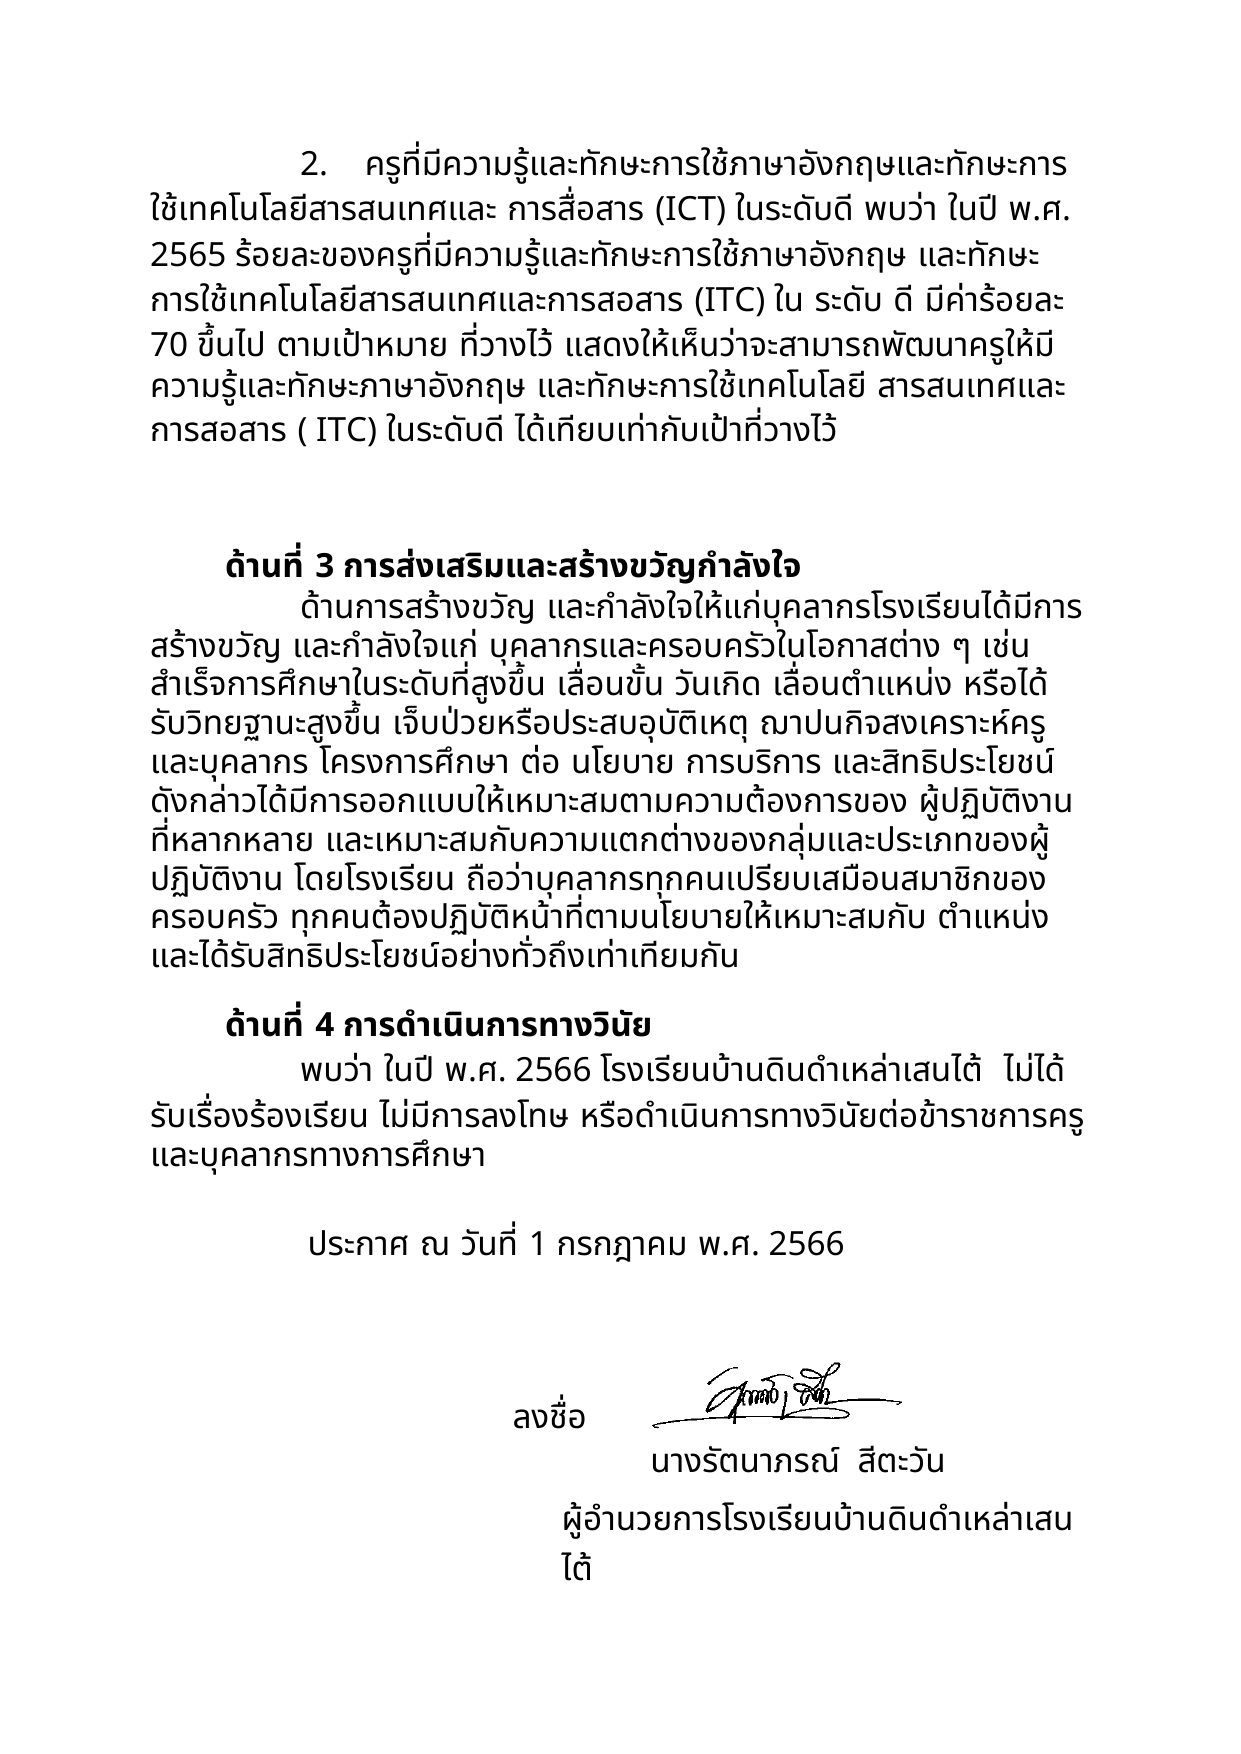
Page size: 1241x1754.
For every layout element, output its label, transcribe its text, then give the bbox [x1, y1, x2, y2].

text พบว่า ในปี พ.ศ. 2566 โรงเรียนบ้านดินดำเหล่าเสนไต้ ไม่ได้รับเรื่องร้องเรียน ไม่มีการลงโทษ หรือดําเนินการทางวินัยต่อข้าราชการครูและบุคลากรทางการศึกษา [150, 1046, 1101, 1174]
list ครูที่มีความรู้และทักษะการใช้ภาษาอังกฤษและทักษะการใช้เทคโนโลยีสารสนเทศและ การสื่อสาร (ICT) ในระดับดี พบว่า ในปี พ.ศ. 2565 ร้อยละของครูที่มีความรู้และทักษะการใช้ภาษาอังกฤษ และทักษะการใช้เทคโนโลยีสารสนเทศและการสอสาร (ITC) ใน ระดับ ดี มีค่าร้อยละ 70 ขึ้นไป ตามเป้าหมาย ที่วางไว้ แสดงให้เห็นว่าจะสามารถพัฒนาครูให้มีความรู้และทักษะภาษาอังกฤษ และทักษะการใช้เทคโนโลยี สารสนเทศและการสอสาร ( ITC) ในระดับดี ได้เทียบเท่ากับเป้าที่วางไว้ [150, 139, 1087, 451]
subtitle ด้านที่ 3 การส่งเสริมและสร้างขวัญกําลังใจ [225, 542, 1101, 587]
text ด้านการสร้างขวัญ และกําลังใจให้แก่บุคลากรโรงเรียนได้มีการสร้างขวัญ และกําลังใจแก่ บุคลากรและครอบครัวในโอกาสต่าง ๆ เช่น สําเร็จการศึกษาในระดับที่สูงขึ้น เลื่อนขั้น วันเกิด เลื่อนตําแหน่ง หรือได้รับวิทยฐานะสูงขึ้น เจ็บป่วยหรือประสบอุบัติเหตุ ฌาปนกิจสงเคราะห์ครูและบุคลากร โครงการศึกษา ต่อ นโยบาย การบริการ และสิทธิประโยชน์ดังกล่าวได้มีการออกแบบให้เหมาะสมตามความต้องการของ ผู้ปฏิบัติงานที่หลากหลาย และเหมาะสมกับความแตกต่างของกลุ่มและประเภทของผู้ปฏิบัติงาน โดยโรงเรียน ถือว่าบุคลากรทุกคนเปรียบเสมือนสมาชิกของครอบครัว ทุกคนต้องปฏิบัติหน้าที่ตามนโยบายให้เหมาะสมกับ ตําแหน่ง และได้รับสิทธิประโยชน์อย่างทั่วถึงเท่าเทียมกัน [150, 587, 1085, 976]
text ลงชื่อ [157, 1356, 942, 1436]
text ผู้อํานวยการโรงเรียนบ้านดินดำเหล่าเสนไต้ [561, 1495, 1101, 1596]
text นางรัตนาภรณ์ สีตะวัน [139, 1437, 1101, 1487]
subtitle ด้านที่ 4 การดําเนินการทางวินัย [225, 1001, 1101, 1046]
text ประกาศ ณ วันที่ 1 กรกฎาคม พ.ศ. 2566 [307, 1220, 1101, 1265]
